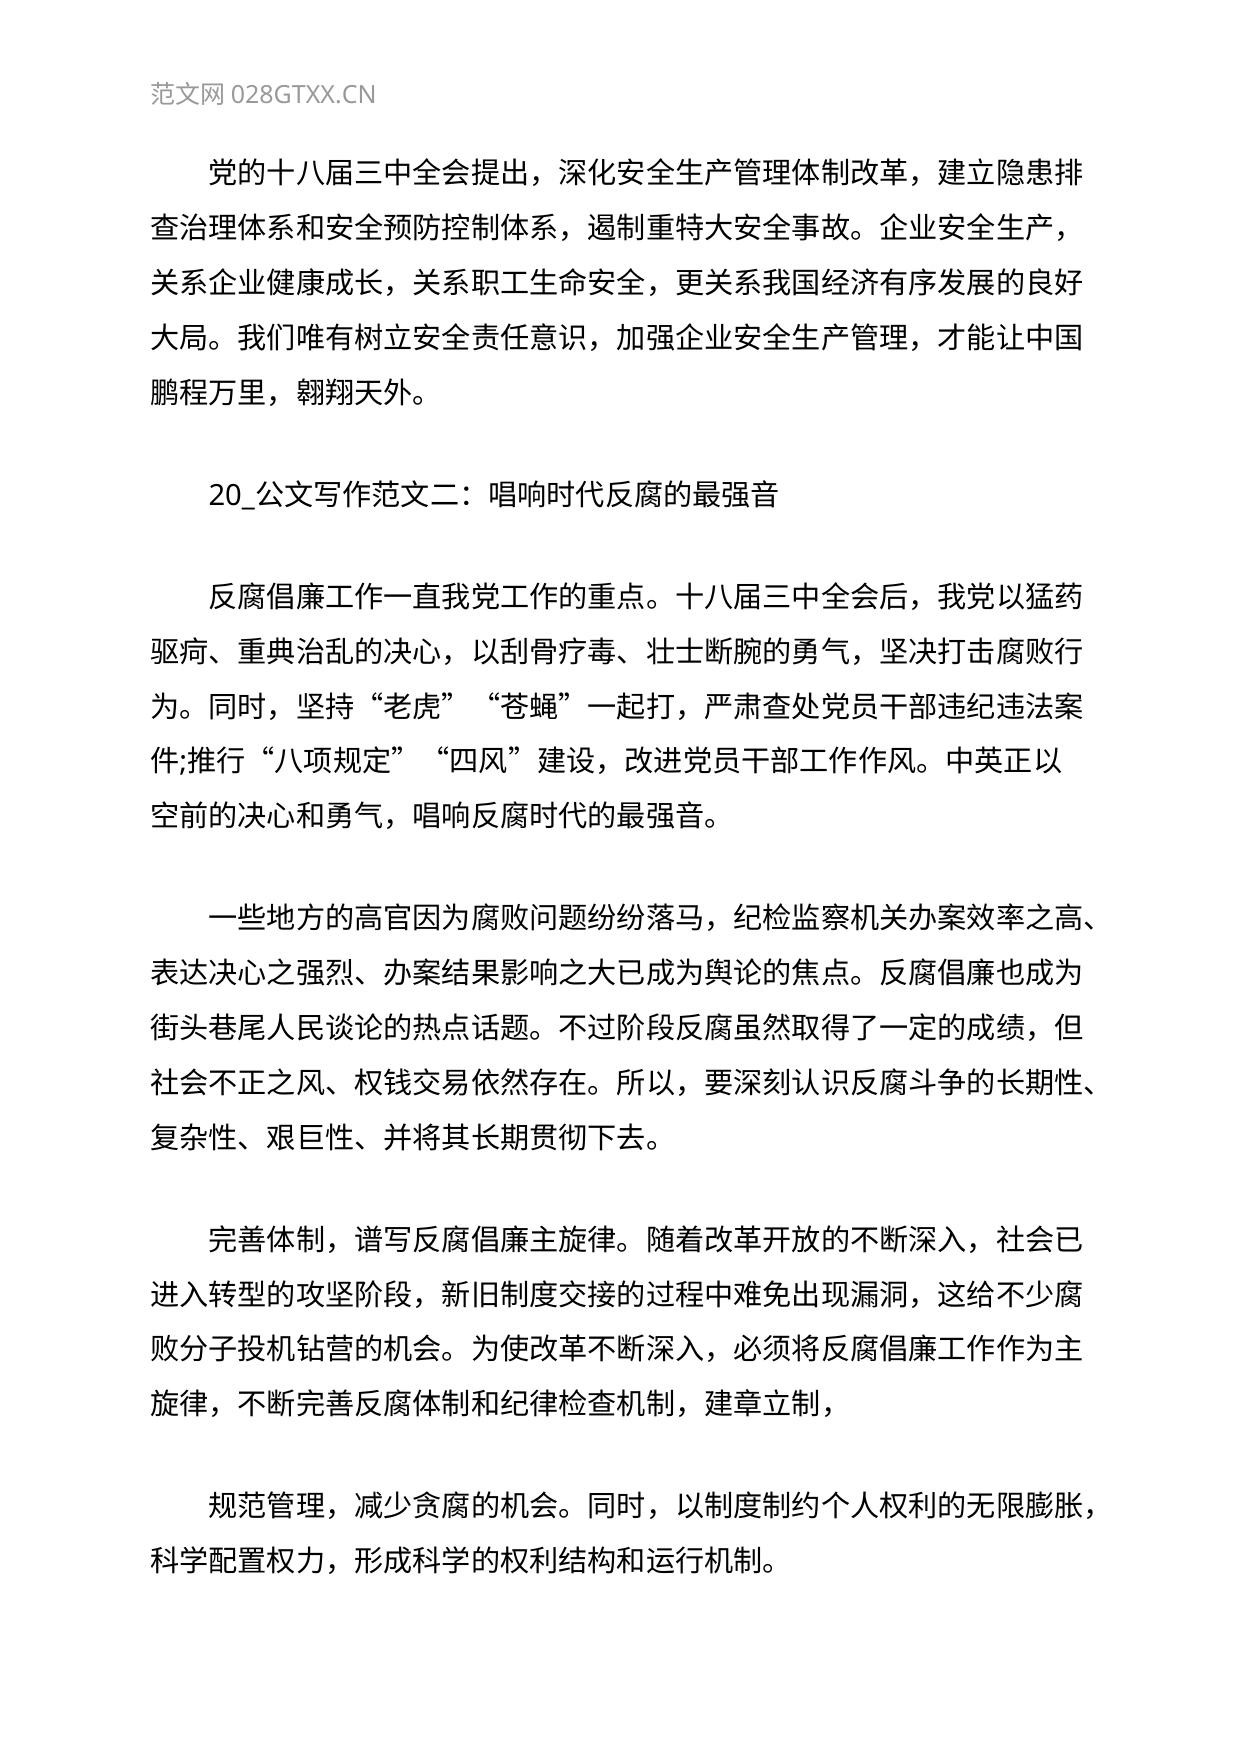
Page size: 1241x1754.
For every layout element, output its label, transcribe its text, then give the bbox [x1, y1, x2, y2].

text 规范管理，减少贪腐的机会。同时，以制度制约个人权利的无限膨胀，科学配置权力，形成科学的权利结构和运行机制。 [150, 1483, 1090, 1580]
text 党的十八届三中全会提出，深化安全生产管理体制改革，建立隐患排查治理体系和安全预防控制体系，遏制重特大安全事故。企业安全生产，关系企业健康成长，关系职工生命安全，更关系我国经济有序发展的良好大局。我们唯有树立安全责任意识，加强企业安全生产管理，才能让中国鹏程万里，翱翔天外。 [150, 150, 1090, 412]
text 20_公文写作范文二：唱响时代反腐的最强音 [150, 471, 1090, 514]
text 反腐倡廉工作一直我党工作的重点。十八届三中全会后，我党以猛药驱疴、重典治乱的决心，以刮骨疗毒、壮士断腕的勇气，坚决打击腐败行为。同时，坚持“老虎”“苍蝇”一起打，严肃查处党员干部违纪违法案件;推行“八项规定”“四风”建设，改进党员干部工作作风。中英正以空前的决心和勇气，唱响反腐时代的最强音。 [150, 573, 1090, 835]
text 一些地方的高官因为腐败问题纷纷落马，纪检监察机关办案效率之高、表达决心之强烈、办案结果影响之大已成为舆论的焦点。反腐倡廉也成为街头巷尾人民谈论的热点话题。不过阶段反腐虽然取得了一定的成绩，但社会不正之风、权钱交易依然存在。所以，要深刻认识反腐斗争的长期性、复杂性、艰巨性、并将其长期贯彻下去。 [150, 895, 1090, 1157]
text 完善体制，谱写反腐倡廉主旋律。随着改革开放的不断深入，社会已进入转型的攻坚阶段，新旧制度交接的过程中难免出现漏洞，这给不少腐败分子投机钻营的机会。为使改革不断深入，必须将反腐倡廉工作作为主旋律，不断完善反腐体制和纪律检查机制，建章立制， [150, 1216, 1090, 1423]
